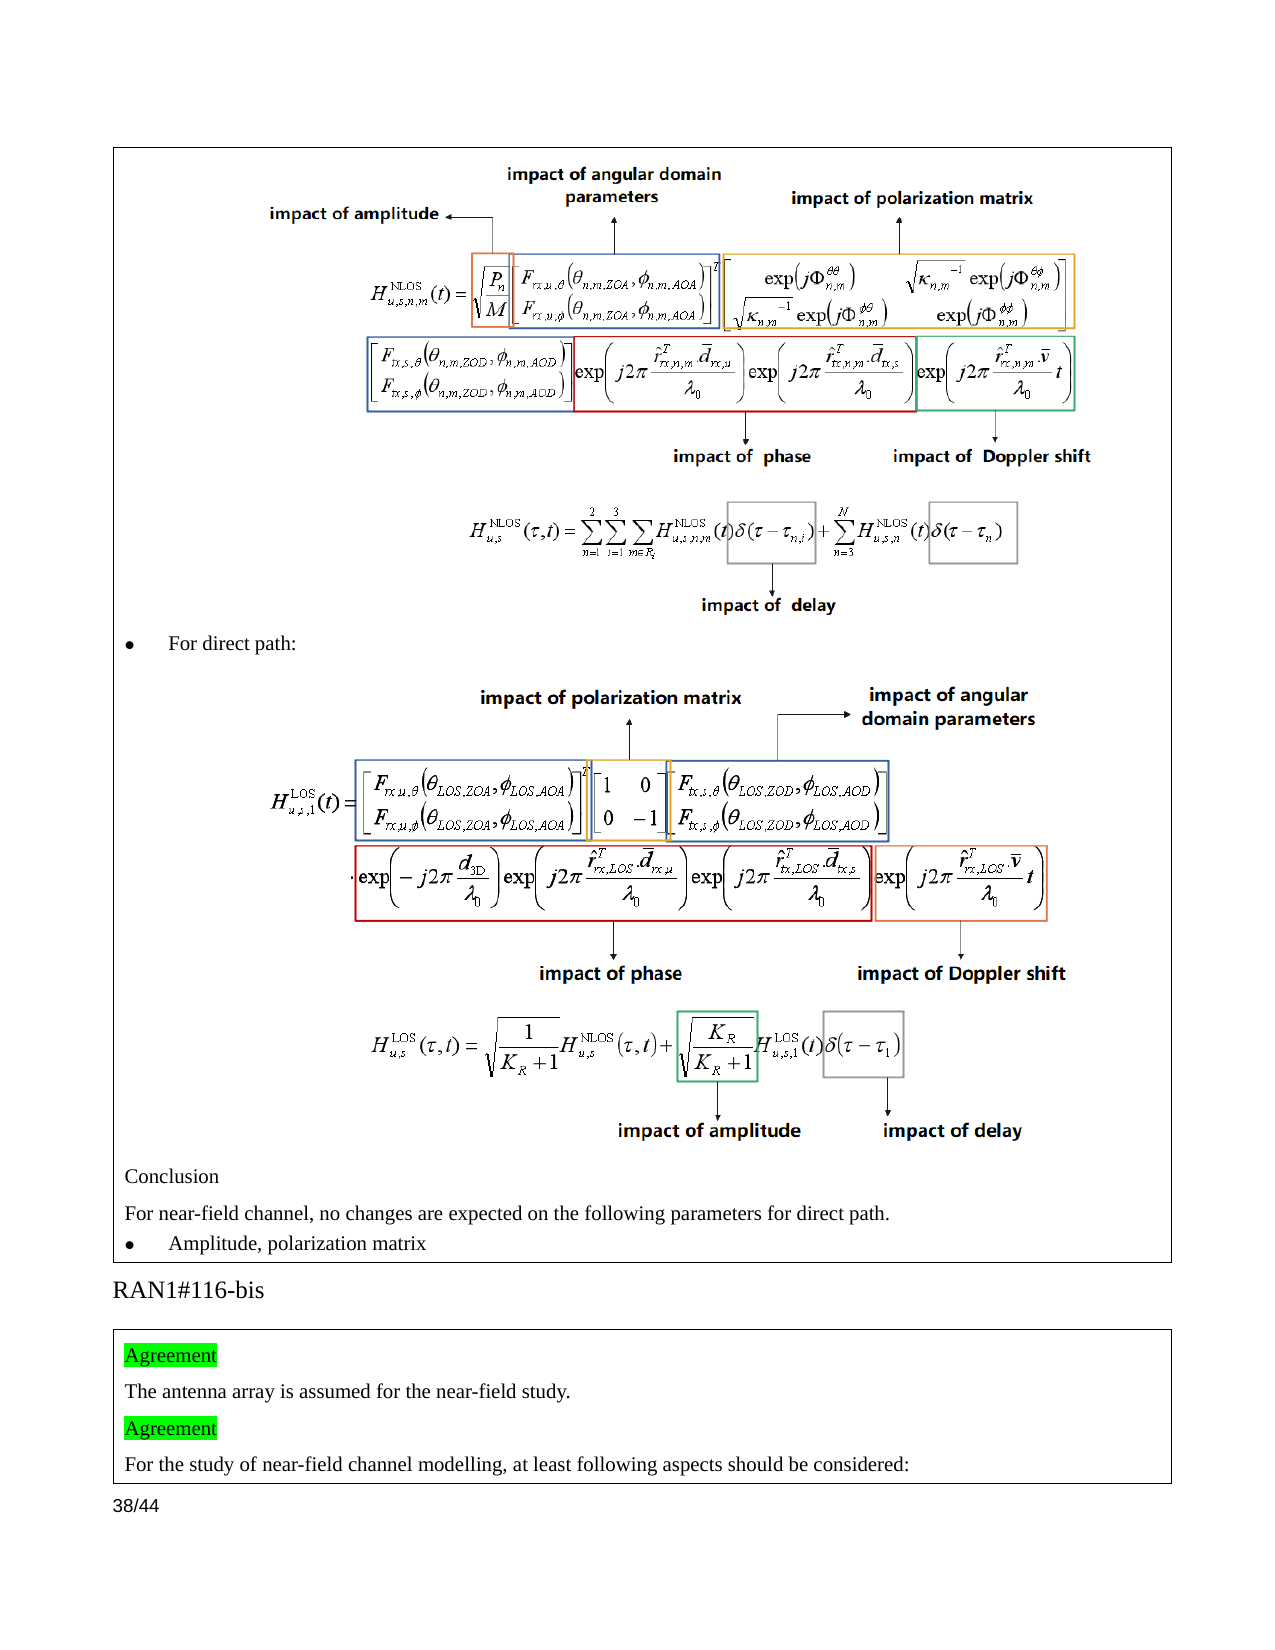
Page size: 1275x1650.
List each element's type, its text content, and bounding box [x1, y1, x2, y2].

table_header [114, 148, 1171, 1262]
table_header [114, 1330, 1171, 1483]
text RAN1#116-bis [112, 1275, 1172, 1304]
picture [241, 154, 1118, 626]
picture [266, 661, 1094, 1152]
